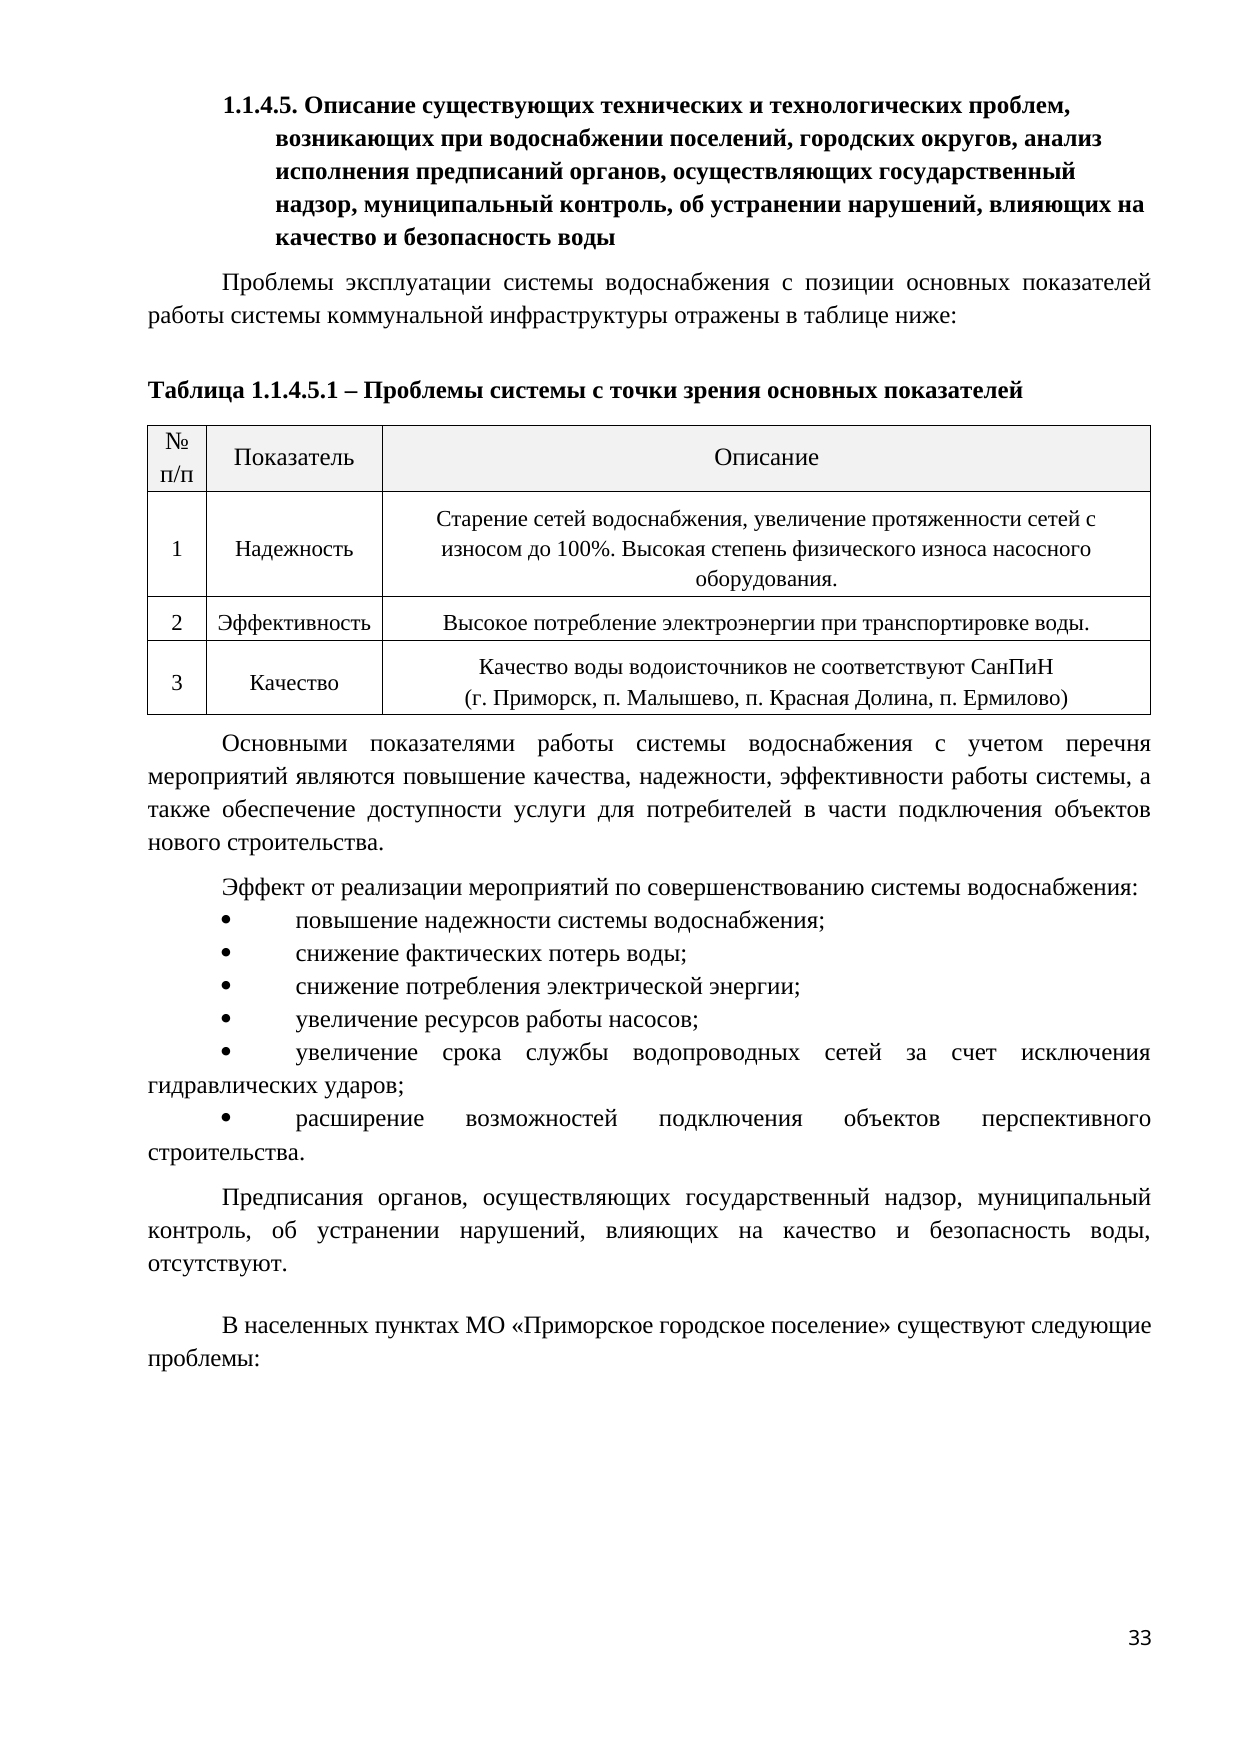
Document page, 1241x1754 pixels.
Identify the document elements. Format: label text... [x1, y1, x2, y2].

text Основными показателями работы системы водоснабжения с учетом перечня мероприятий являются повышение качества, надежности, эффективности работы системы, а также обеспечение доступности услуги для потребителей в части подключения объектов нового строительства. [148, 728, 1152, 856]
list увеличение срока службы водопроводных сетей за счет исключения гидравлических ударов; [148, 1037, 1152, 1099]
table_cell Старение сетей водоснабжения, увеличение протяженности сетей с износом до 100%. Высокая степень физического износа насосного оборудования. [383, 492, 1150, 596]
table_header № п/п [148, 426, 206, 491]
list расширение возможностей подключения объектов перспективного строительства. [148, 1103, 1152, 1165]
table_cell 1 [148, 492, 206, 596]
list повышение надежности системы водоснабжения; [148, 905, 1152, 934]
table_header Описание [383, 426, 1150, 491]
table_cell 2 [148, 597, 206, 640]
table_header Показатель [207, 426, 382, 491]
list снижение фактических потерь воды; [148, 938, 1152, 967]
list увеличение ресурсов работы насосов; [148, 1004, 1152, 1033]
table_cell Качество [207, 641, 382, 714]
list 1.1.4.5. Описание существующих технических и технологических проблем, возникающих при водоснабжении поселений, городских округов, анализ исполнения предписаний органов, осуществляющих государственный надзор, муниципальный контроль, об устранении нарушений, влияющих на качество и безопасность воды [223, 90, 1152, 251]
text В населенных пунктах МО «Приморское городское поселение» существуют следующие проблемы: [148, 1310, 1152, 1372]
table_cell Высокое потребление электроэнергии при транспортировке воды. [383, 597, 1150, 640]
table_cell Эффективность [207, 597, 382, 640]
table_cell Надежность [207, 492, 382, 596]
text Предписания органов, осуществляющих государственный надзор, муниципальный контроль, об устранении нарушений, влияющих на качество и безопасность воды, отсутствуют. [148, 1182, 1152, 1277]
text Эффект от реализации мероприятий по совершенствованию системы водоснабжения: [148, 872, 1152, 901]
table_cell 3 [148, 641, 206, 714]
list снижение потребления электрической энергии; [148, 971, 1152, 1000]
text Проблемы эксплуатации системы водоснабжения с позиции основных показателей работы системы коммунальной инфраструктуры отражены в таблице ниже: [148, 267, 1152, 329]
table_cell Качество воды водоисточников не соответствуют СанПиН (г. Приморск, п. Малышево, п. Красная Долина, п. Ермилово) [383, 641, 1150, 714]
text Таблица 1.1.4.5.1 – Проблемы системы с точки зрения основных показателей [148, 375, 1152, 404]
